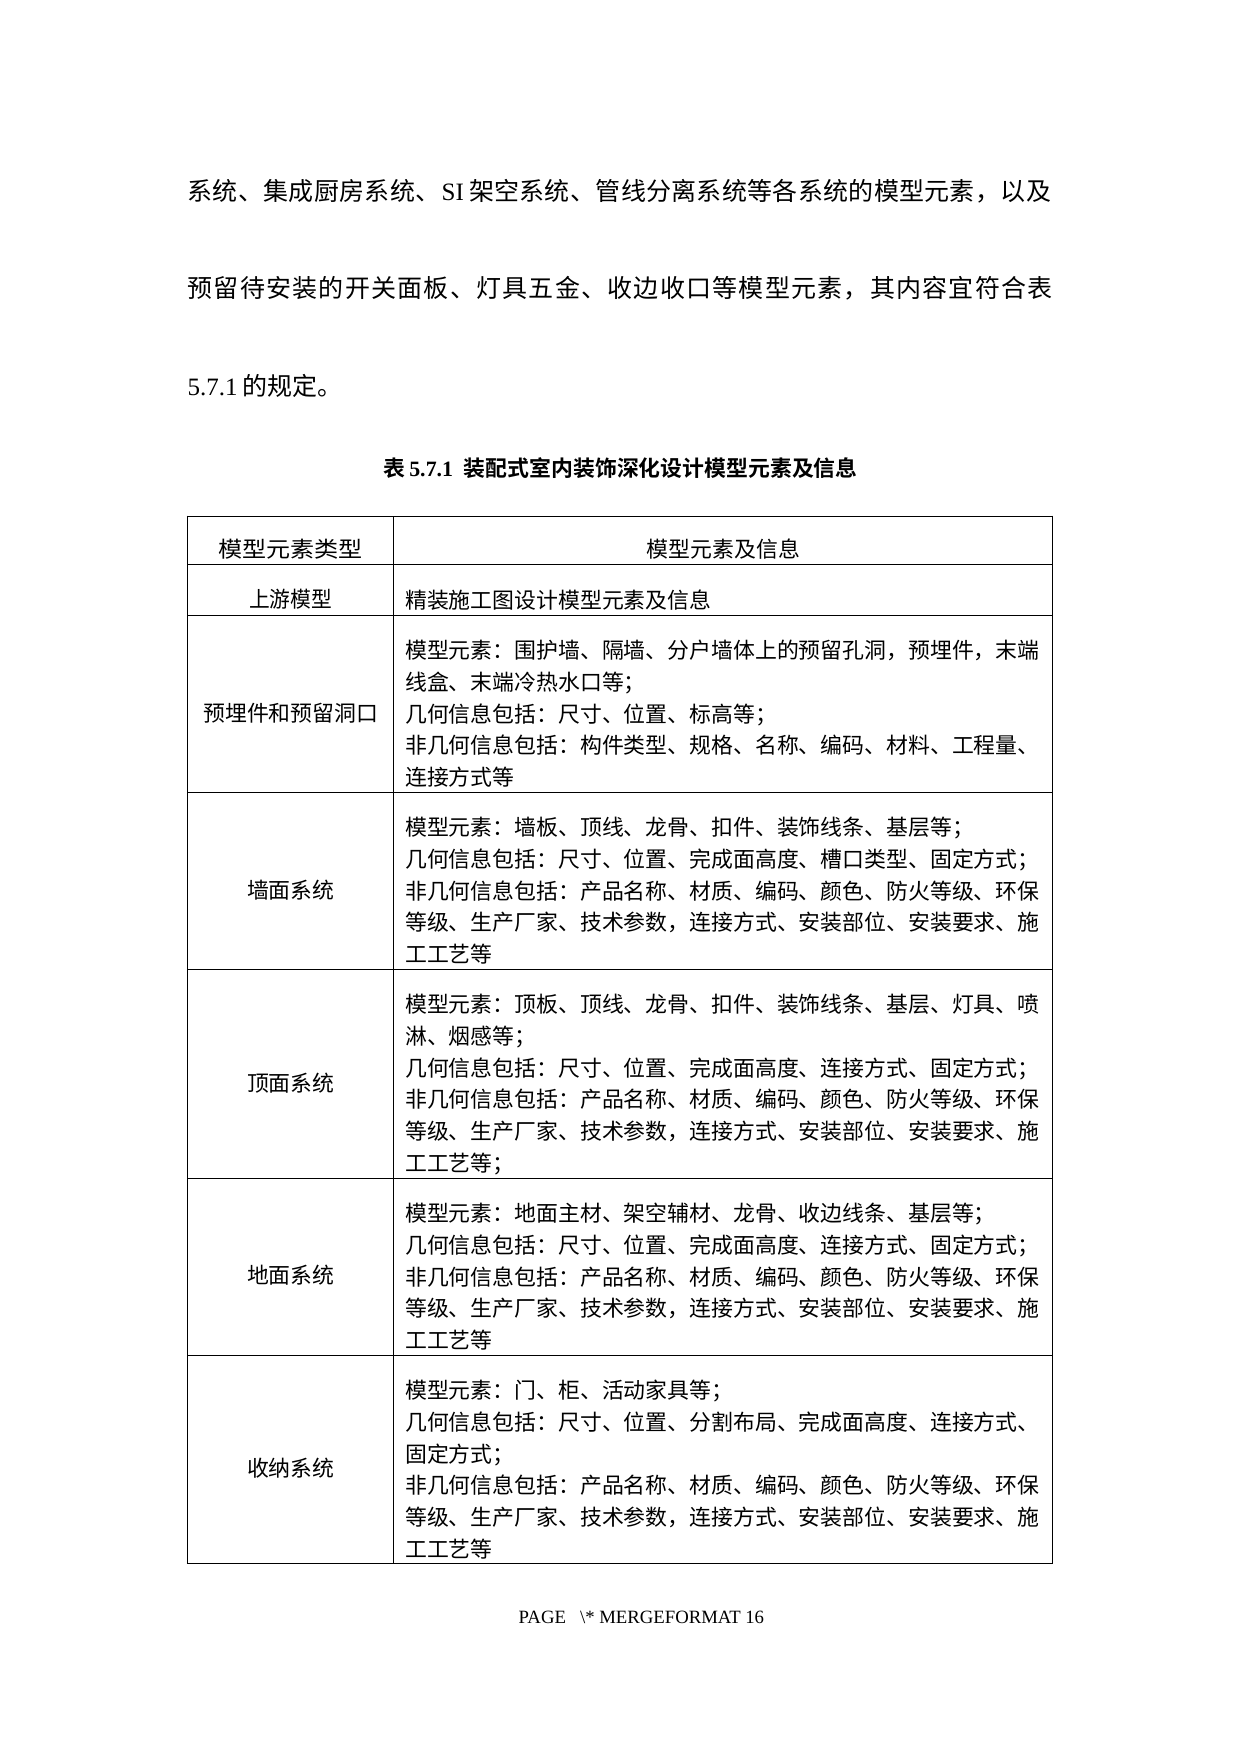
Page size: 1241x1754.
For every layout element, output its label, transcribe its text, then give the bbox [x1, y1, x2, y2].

table_cell 模型元素：顶板、顶线、龙骨、扣件、装饰线条、基层、灯具、喷淋、烟感等； 几何信息包括：尺寸、位置、完成面高度、连接方式、固定方式； 非几何信息包括：产品名称、材质、编码、颜色、防火等级、环保等级、生产厂家、技术参数，连接方式、安装部位、安装要求、施工工艺等； [394, 970, 1052, 1177]
table_cell 模型元素：墙板、顶线、龙骨、扣件、装饰线条、基层等； 几何信息包括：尺寸、位置、完成面高度、槽口类型、固定方式； 非几何信息包括：产品名称、材质、编码、颜色、防火等级、环保等级、生产厂家、技术参数，连接方式、安装部位、安装要求、施工工艺等 [394, 793, 1052, 969]
table_cell 地面系统 [188, 1179, 393, 1354]
table_cell 模型元素：围护墙、隔墙、分户墙体上的预留孔洞，预埋件，末端线盒、末端冷热水口等； 几何信息包括：尺寸、位置、标高等； 非几何信息包括：构件类型、规格、名称、编码、材料、工程量、连接方式等 [394, 616, 1052, 792]
table_header 模型元素及信息 [394, 517, 1052, 564]
table_cell 墙面系统 [188, 793, 393, 969]
table_cell 上游模型 [188, 565, 393, 614]
text 表5.7.1 装配式室内装饰深化设计模型元素及信息 [187, 451, 1053, 483]
table_cell 收纳系统 [188, 1356, 393, 1563]
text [187, 157, 1053, 417]
table_cell 模型元素：门、柜、活动家具等； 几何信息包括：尺寸、位置、分割布局、完成面高度、连接方式、固定方式； 非几何信息包括：产品名称、材质、编码、颜色、防火等级、环保等级、生产厂家、技术参数，连接方式、安装部位、安装要求、施工工艺等 [394, 1356, 1052, 1563]
table_header 模型元素类型 [188, 517, 393, 564]
table_cell 预埋件和预留洞口 [188, 616, 393, 792]
table_cell 精装施工图设计模型元素及信息 [394, 565, 1052, 614]
table_cell 顶面系统 [188, 970, 393, 1177]
table_cell 模型元素：地面主材、架空辅材、龙骨、收边线条、基层等； 几何信息包括：尺寸、位置、完成面高度、连接方式、固定方式； 非几何信息包括：产品名称、材质、编码、颜色、防火等级、环保等级、生产厂家、技术参数，连接方式、安装部位、安装要求、施工工艺等 [394, 1179, 1052, 1354]
